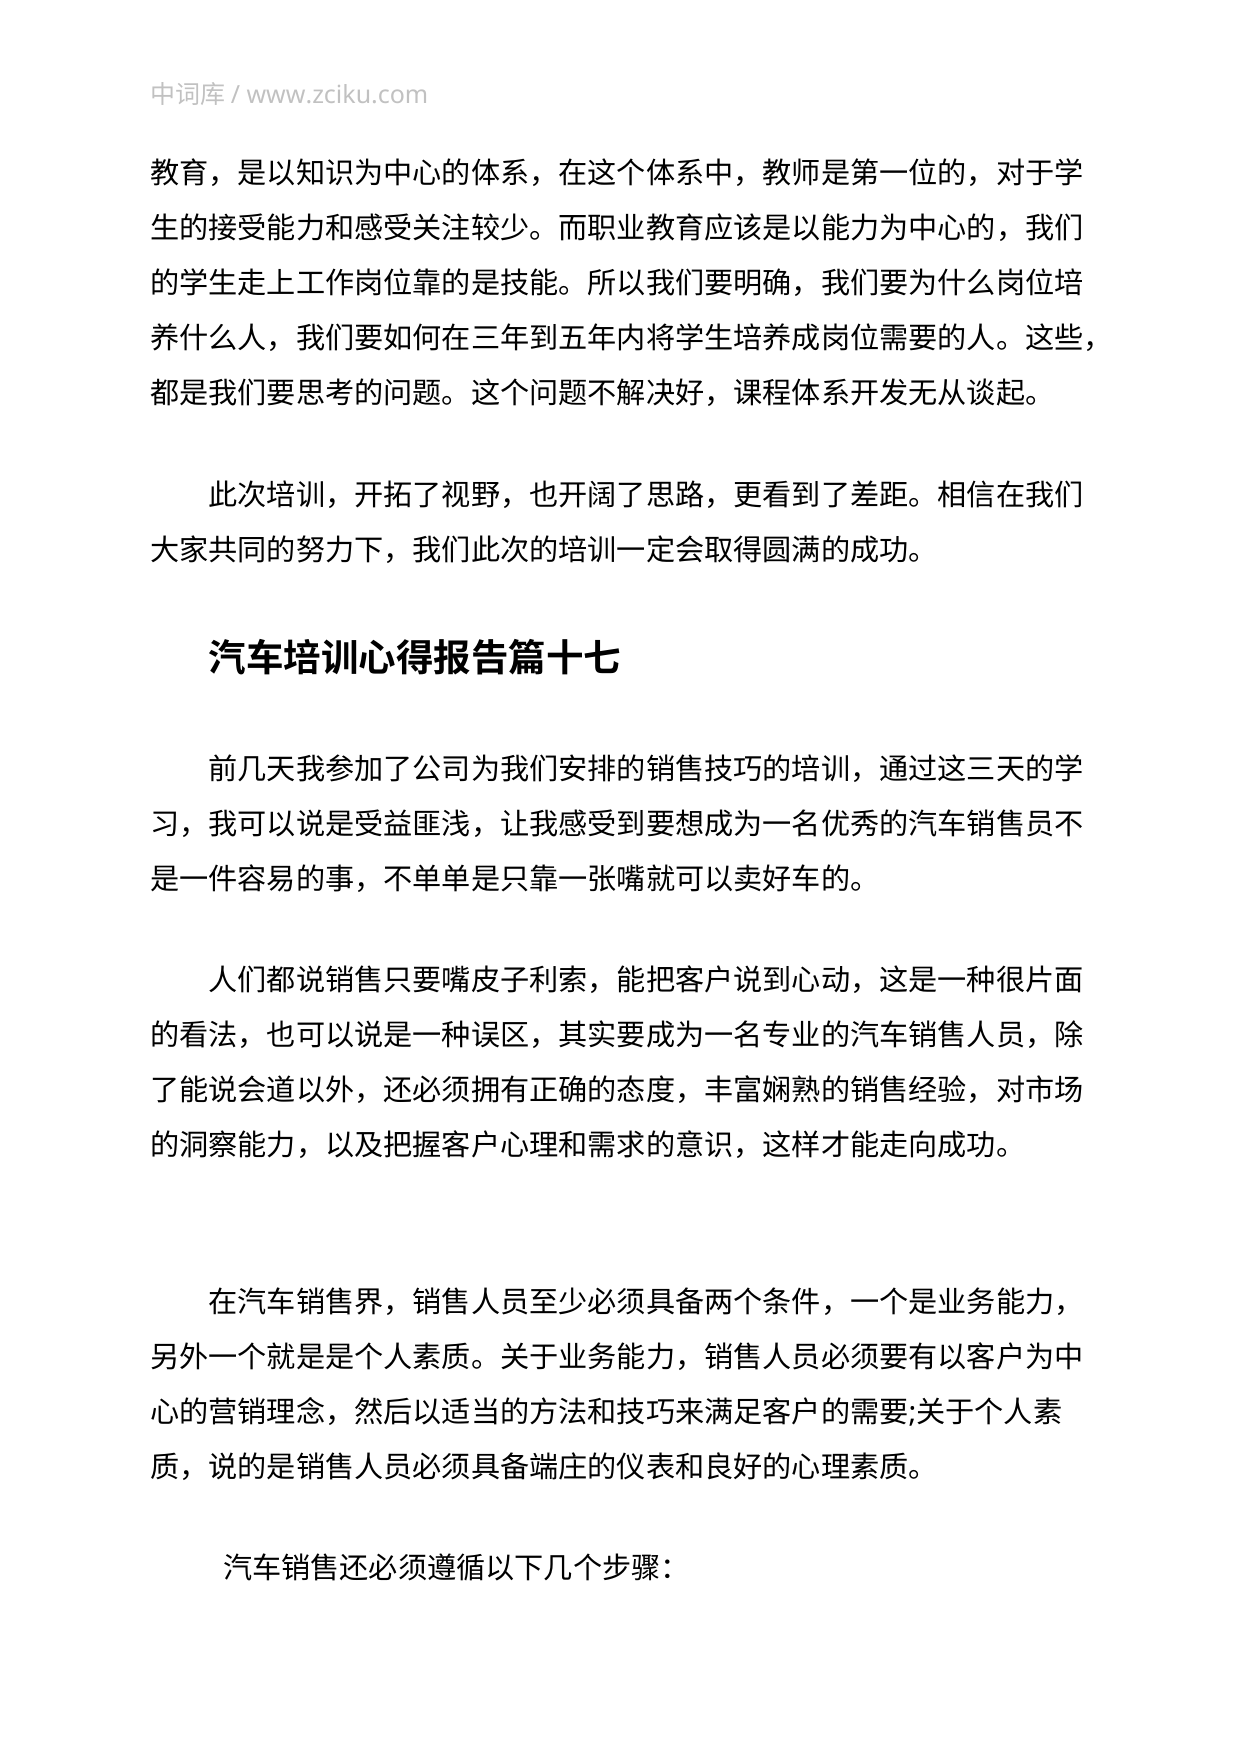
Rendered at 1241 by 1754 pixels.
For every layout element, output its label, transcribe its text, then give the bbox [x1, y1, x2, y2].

text 前几天我参加了公司为我们安排的销售技巧的培训，通过这三天的学习，我可以说是受益匪浅，让我感受到要想成为一名优秀的汽车销售员不是一件容易的事，不单单是只靠一张嘴就可以卖好车的。 [150, 745, 1090, 897]
text 汽车培训心得报告篇十七 [150, 628, 1090, 682]
text 汽车销售还必须遵循以下几个步骤： [150, 1545, 1090, 1587]
text 人们都说销售只要嘴皮子利索，能把客户说到心动，这是一种很片面的看法，也可以说是一种误区，其实要成为一名专业的汽车销售人员，除了能说会道以外，还必须拥有正确的态度，丰富娴熟的销售经验，对市场的洞察能力，以及把握客户心理和需求的意识，这样才能走向成功。 [150, 957, 1090, 1219]
text 此次培训，开拓了视野，也开阔了思路，更看到了差距。相信在我们大家共同的努力下，我们此次的培训一定会取得圆满的成功。 [150, 471, 1090, 568]
text 在汽车销售界，销售人员至少必须具备两个条件，一个是业务能力，另外一个就是是个人素质。关于业务能力，销售人员必须要有以客户为中心的营销理念，然后以适当的方法和技巧来满足客户的需要;关于个人素质，说的是销售人员必须具备端庄的仪表和良好的心理素质。 [150, 1278, 1090, 1485]
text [150, 150, 1090, 412]
